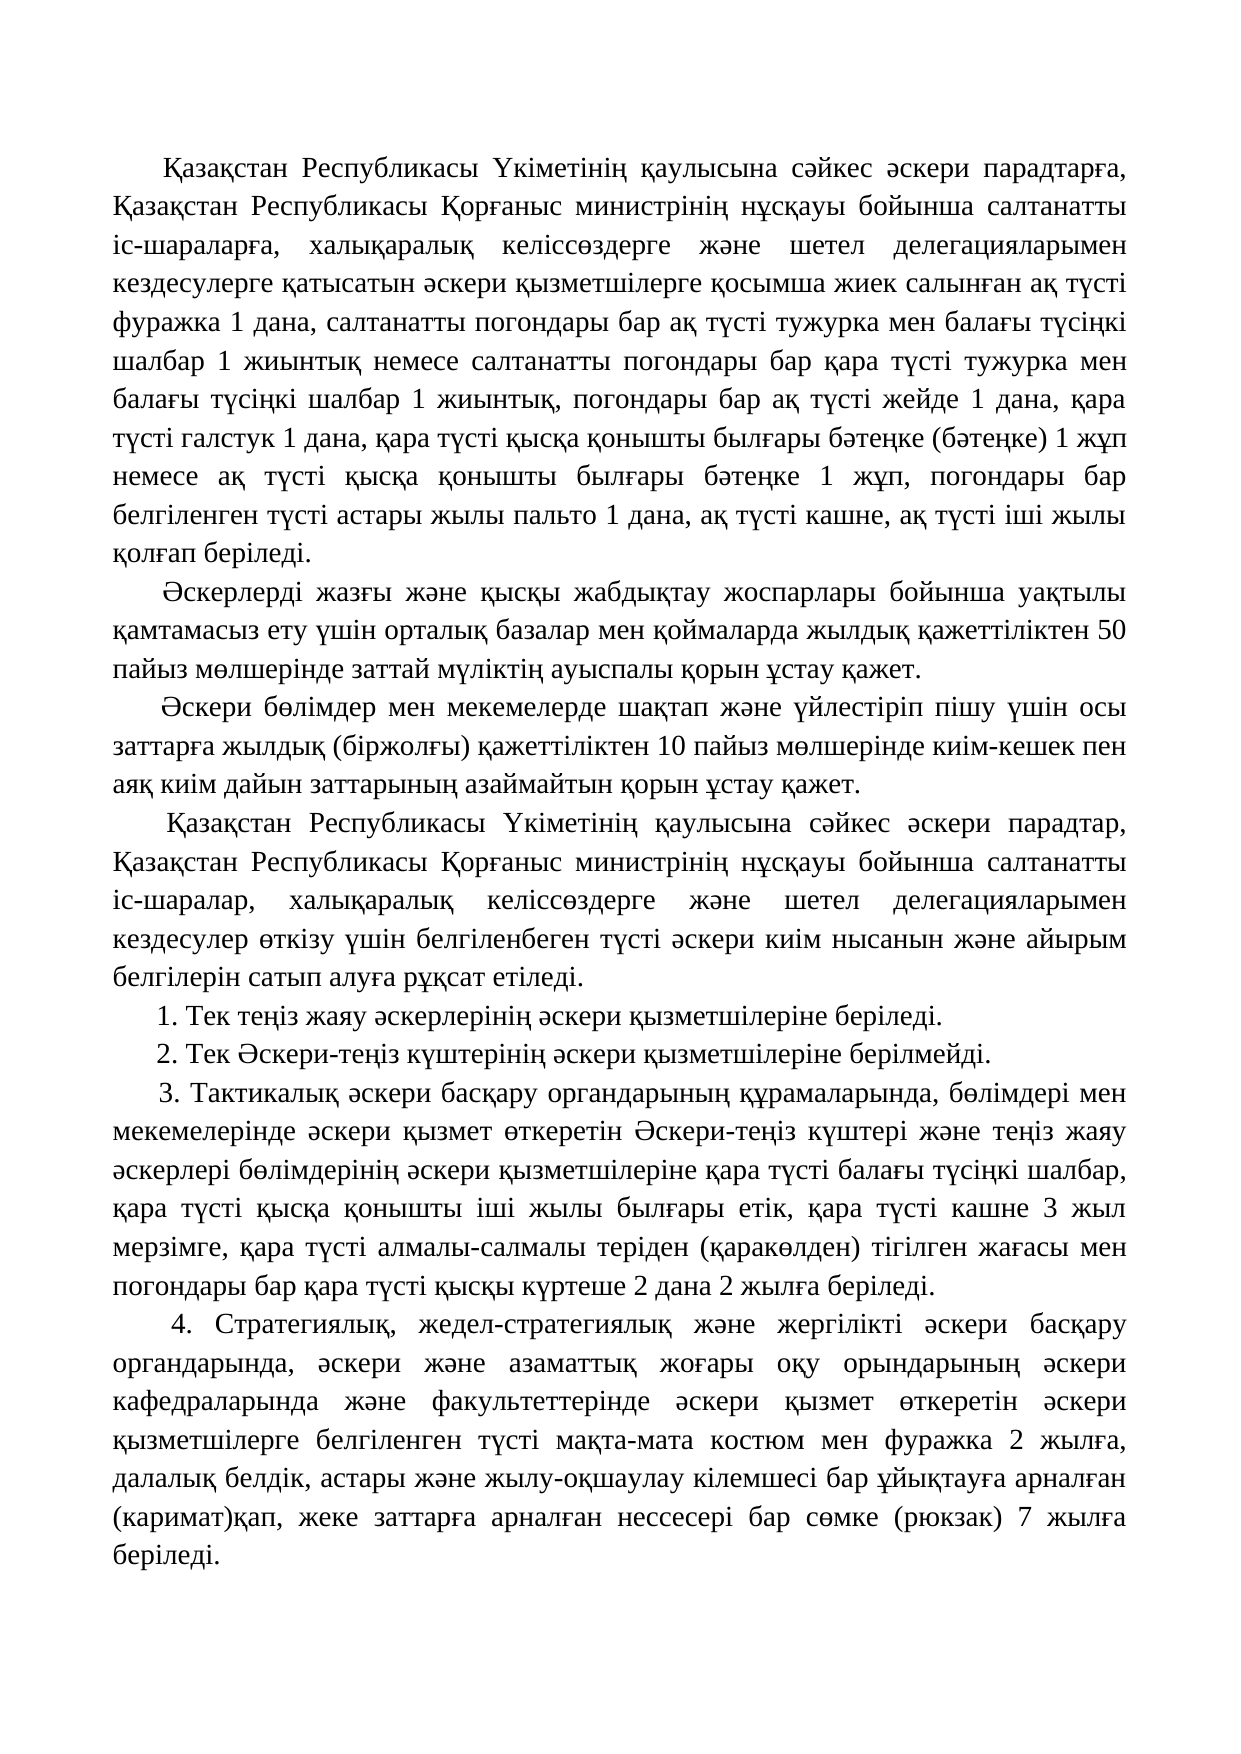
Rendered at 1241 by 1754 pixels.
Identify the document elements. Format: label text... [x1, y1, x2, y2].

text Қазақстан Республикасы Үкіметінің қаулысына сәйкес әскери парадтарға, Қазақстан Республикасы Қорғаныс министрінің нұсқауы бойынша салтанатты іс-шараларға, халықаралық келіссөздерге және шетел делегацияларымен кездесулерге қатысатын әскери қызметшілерге қосымша жиек салынған ақ түсті фуражка 1 дана, салтанатты погондары бар ақ түсті тужурка мен балағы түсіңкі шалбар 1 жиынтық немесе салтанатты погондары бар қара түсті тужурка мен балағы түсіңкі шалбар 1 жиынтық, погондары бар ақ түсті жейде 1 дана, қара түсті галстук 1 дана, қара түсті қысқа қонышты былғары бәтеңке (бәтеңке) 1 жұп немесе ақ түсті қысқа қонышты былғары бәтеңке 1 жұп, погондары бар белгіленген түсті астары жылы пальто 1 дана, ақ түсті кашне, ақ түсті іші жылы қолғап беріледі. [112, 150, 1128, 569]
text 3. Тактикалық әскери басқару органдарының құрамаларында, бөлімдері мен мекемелерінде әскери қызмет өткеретін Әскери-теңіз күштері және теңіз жаяу әскерлері бөлімдерінің әскери қызметшілеріне қара түсті балағы түсіңкі шалбар, қара түсті қысқа қонышты іші жылы былғары етік, қара түсті кашне 3 жыл мерзімге, қара түсті алмалы-салмалы теріден (қаракөлден) тігілген жағасы мен погондары бар қара түсті қысқы күртеше 2 дана 2 жылға беріледі. [112, 1075, 1128, 1301]
text Әскерлерді жазғы және қысқы жабдықтау жоспарлары бойынша уақтылы қамтамасыз ету үшін орталық базалар мен қоймаларда жылдық қажеттіліктен 50 пайыз мөлшерінде заттай мүліктің ауыспалы қорын ұстау қажет. [112, 574, 1128, 684]
text 4. Стратегиялық, жедел-стратегиялық және жергілікті әскери басқару органдарында, әскери және азаматтық жоғары оқу орындарының әскери кафедраларында және факультеттерінде әскери қызмет өткеретін әскери қызметшілерге белгіленген түсті мақта-мата костюм мен фуражка 2 жылға, далалық белдік, астары және жылу-оқшаулау кілемшесі бар ұйықтауға арналған (каримат)қап, жеке заттарға арналған нессесері бар сөмке (рюкзак) 7 жылға беріледі. [112, 1306, 1128, 1571]
text Қазақстан Республикасы Үкіметінің қаулысына сәйкес әскери парадтар, Қазақстан Республикасы Қорғаныс министрінің нұсқауы бойынша салтанатты іс-шаралар, халықаралық келіссөздерге және шетел делегацияларымен кездесулер өткізу үшін белгіленбеген түсті әскери киім нысанын және айырым белгілерін сатып алуға рұқсат етіледі. [112, 805, 1128, 993]
text 1. Тек теңіз жаяу әскерлерінің әскери қызметшілеріне беріледі. [112, 998, 1128, 1031]
text 2. Тек Әскери-теңіз күштерінің әскери қызметшілеріне берілмейді. [112, 1036, 1128, 1070]
text Әскери бөлімдер мен мекемелерде шақтап және үйлестіріп пішу үшін осы заттарға жылдық (біржолғы) қажеттіліктен 10 пайыз мөлшерінде киім-кешек пен аяқ киім дайын заттарының азаймайтын қорын ұстау қажет. [112, 689, 1128, 800]
